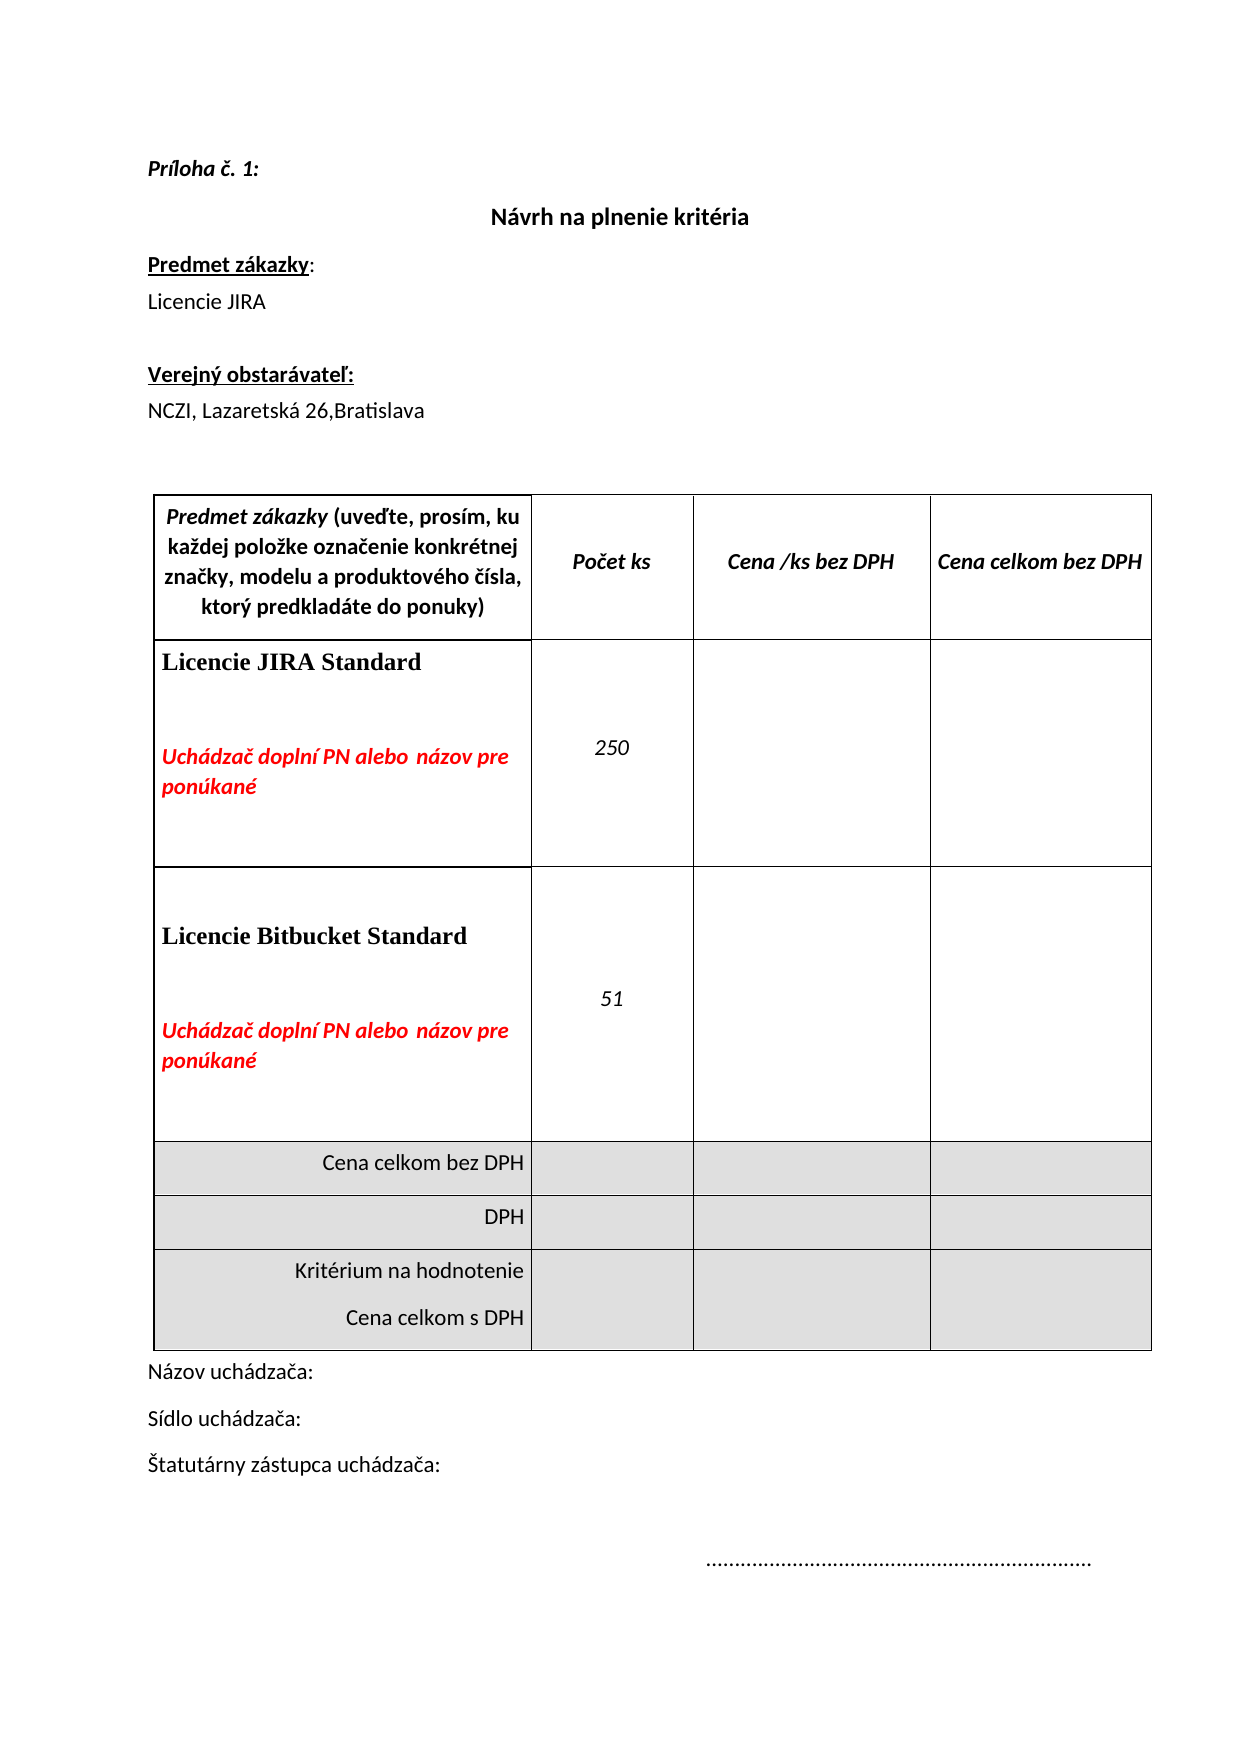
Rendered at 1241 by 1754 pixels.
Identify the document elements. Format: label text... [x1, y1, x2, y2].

table_cell [694, 867, 930, 1141]
text ................................................................... [148, 1544, 1093, 1572]
table_cell [532, 1196, 693, 1249]
table_cell DPH [155, 1196, 531, 1249]
table_cell [694, 640, 930, 866]
table_cell Cena celkom bez DPH [155, 1142, 531, 1194]
table_cell Licencie JIRA Standard Uchádzač doplní PN alebo názov pre ponúkané [155, 641, 531, 866]
table_header Cena /ks bez DPH [694, 495, 930, 639]
table_header Počet ks [532, 495, 693, 639]
table_header Cena celkom bez DPH [931, 495, 1151, 639]
table_cell [532, 1142, 693, 1194]
text Návrh na plnenie kritéria [148, 201, 1093, 231]
table_cell [931, 1196, 1151, 1249]
table_cell 250 [532, 640, 693, 866]
table_cell [931, 1250, 1151, 1349]
text Názov uchádzača: [148, 1357, 1093, 1385]
text NCZI, Lazaretská 26,Bratislava [148, 396, 1093, 424]
table_cell [694, 1196, 930, 1249]
text Licencie JIRA [148, 287, 1093, 315]
text Príloha č. 1: [148, 154, 1093, 182]
table_cell [931, 640, 1151, 866]
text Verejný obstarávateľ: [148, 360, 1093, 388]
table_header Predmet zákazky (uveďte, prosím, ku každej položke označenie konkrétnej značky, modelu a produktového čísla, ktorý predkladáte do ponuky) [155, 496, 531, 639]
table_cell [931, 867, 1151, 1141]
table_cell [694, 1142, 930, 1194]
table_cell Licencie Bitbucket Standard Uchádzač doplní PN alebo názov pre ponúkané [155, 868, 531, 1141]
table_cell [694, 1250, 930, 1349]
table_cell Kritérium na hodnotenie Cena celkom s DPH [155, 1250, 531, 1349]
table_cell [532, 1250, 693, 1349]
table_cell [931, 1142, 1151, 1194]
text Sídlo uchádzača: [148, 1404, 1093, 1432]
table_cell 51 [532, 867, 693, 1141]
text Predmet zákazky: [148, 250, 1093, 278]
text Štatutárny zástupca uchádzača: [148, 1451, 1093, 1479]
